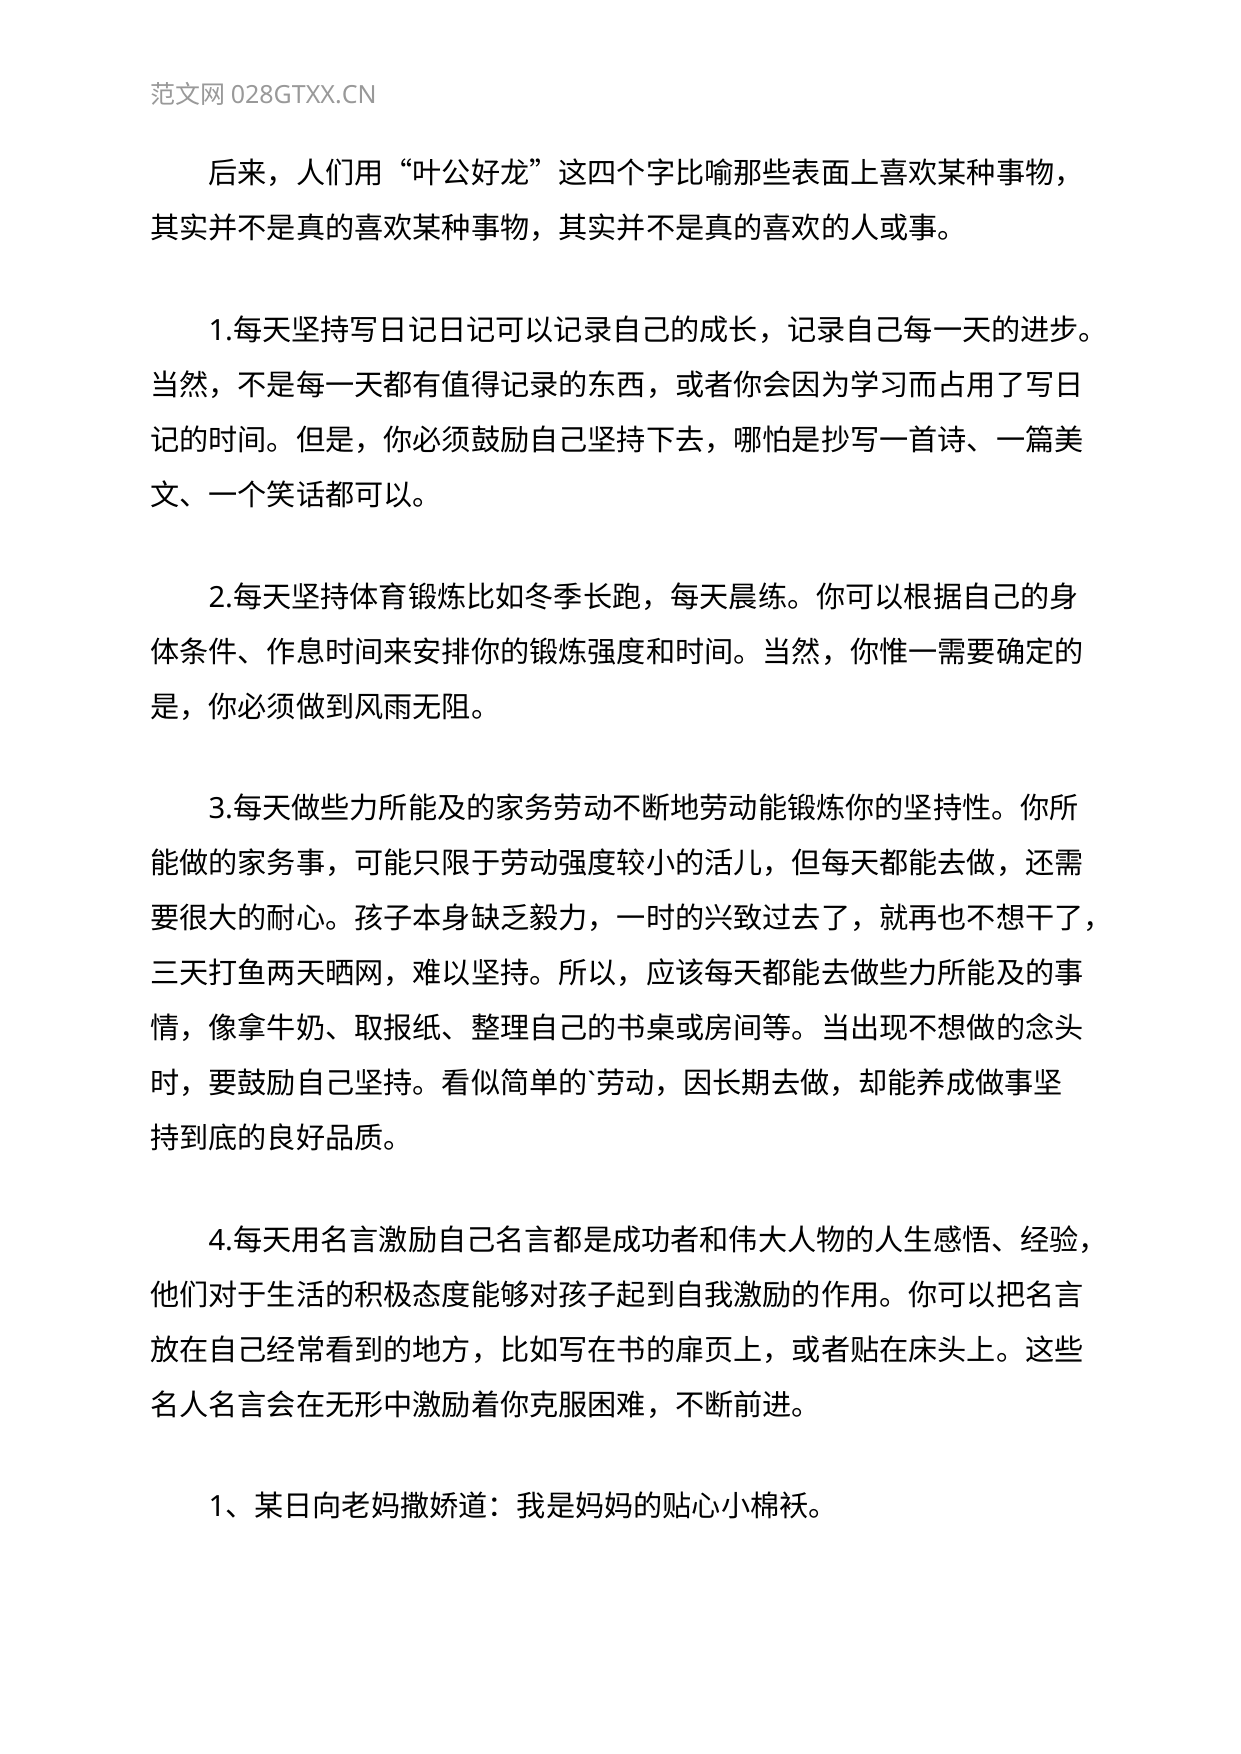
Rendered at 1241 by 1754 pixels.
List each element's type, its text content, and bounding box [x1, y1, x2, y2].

text 1、某日向老妈撒娇道：我是妈妈的贴心小棉袄。 [150, 1483, 1090, 1525]
text 3.每天做些力所能及的家务劳动不断地劳动能锻炼你的坚持性。你所能做的家务事，可能只限于劳动强度较小的活儿，但每天都能去做，还需要很大的耐心。孩子本身缺乏毅力，一时的兴致过去了，就再也不想干了，三天打鱼两天晒网，难以坚持。所以，应该每天都能去做些力所能及的事情，像拿牛奶、取报纸、整理自己的书桌或房间等。当出现不想做的念头时，要鼓励自己坚持。看似简单的`劳动，因长期去做，却能养成做事坚持到底的良好品质。 [150, 785, 1090, 1157]
text 后来，人们用“叶公好龙”这四个字比喻那些表面上喜欢某种事物，其实并不是真的喜欢某种事物，其实并不是真的喜欢的人或事。 [150, 150, 1090, 247]
text 4.每天用名言激励自己名言都是成功者和伟大人物的人生感悟、经验，他们对于生活的积极态度能够对孩子起到自我激励的作用。你可以把名言放在自己经常看到的地方，比如写在书的扉页上，或者贴在床头上。这些名人名言会在无形中激励着你克服困难，不断前进。 [150, 1216, 1090, 1423]
text 2.每天坚持体育锻炼比如冬季长跑，每天晨练。你可以根据自己的身体条件、作息时间来安排你的锻炼强度和时间。当然，你惟一需要确定的是，你必须做到风雨无阻。 [150, 573, 1090, 725]
text 1.每天坚持写日记日记可以记录自己的成长，记录自己每一天的进步。当然，不是每一天都有值得记录的东西，或者你会因为学习而占用了写日记的时间。但是，你必须鼓励自己坚持下去，哪怕是抄写一首诗、一篇美文、一个笑话都可以。 [150, 307, 1090, 514]
